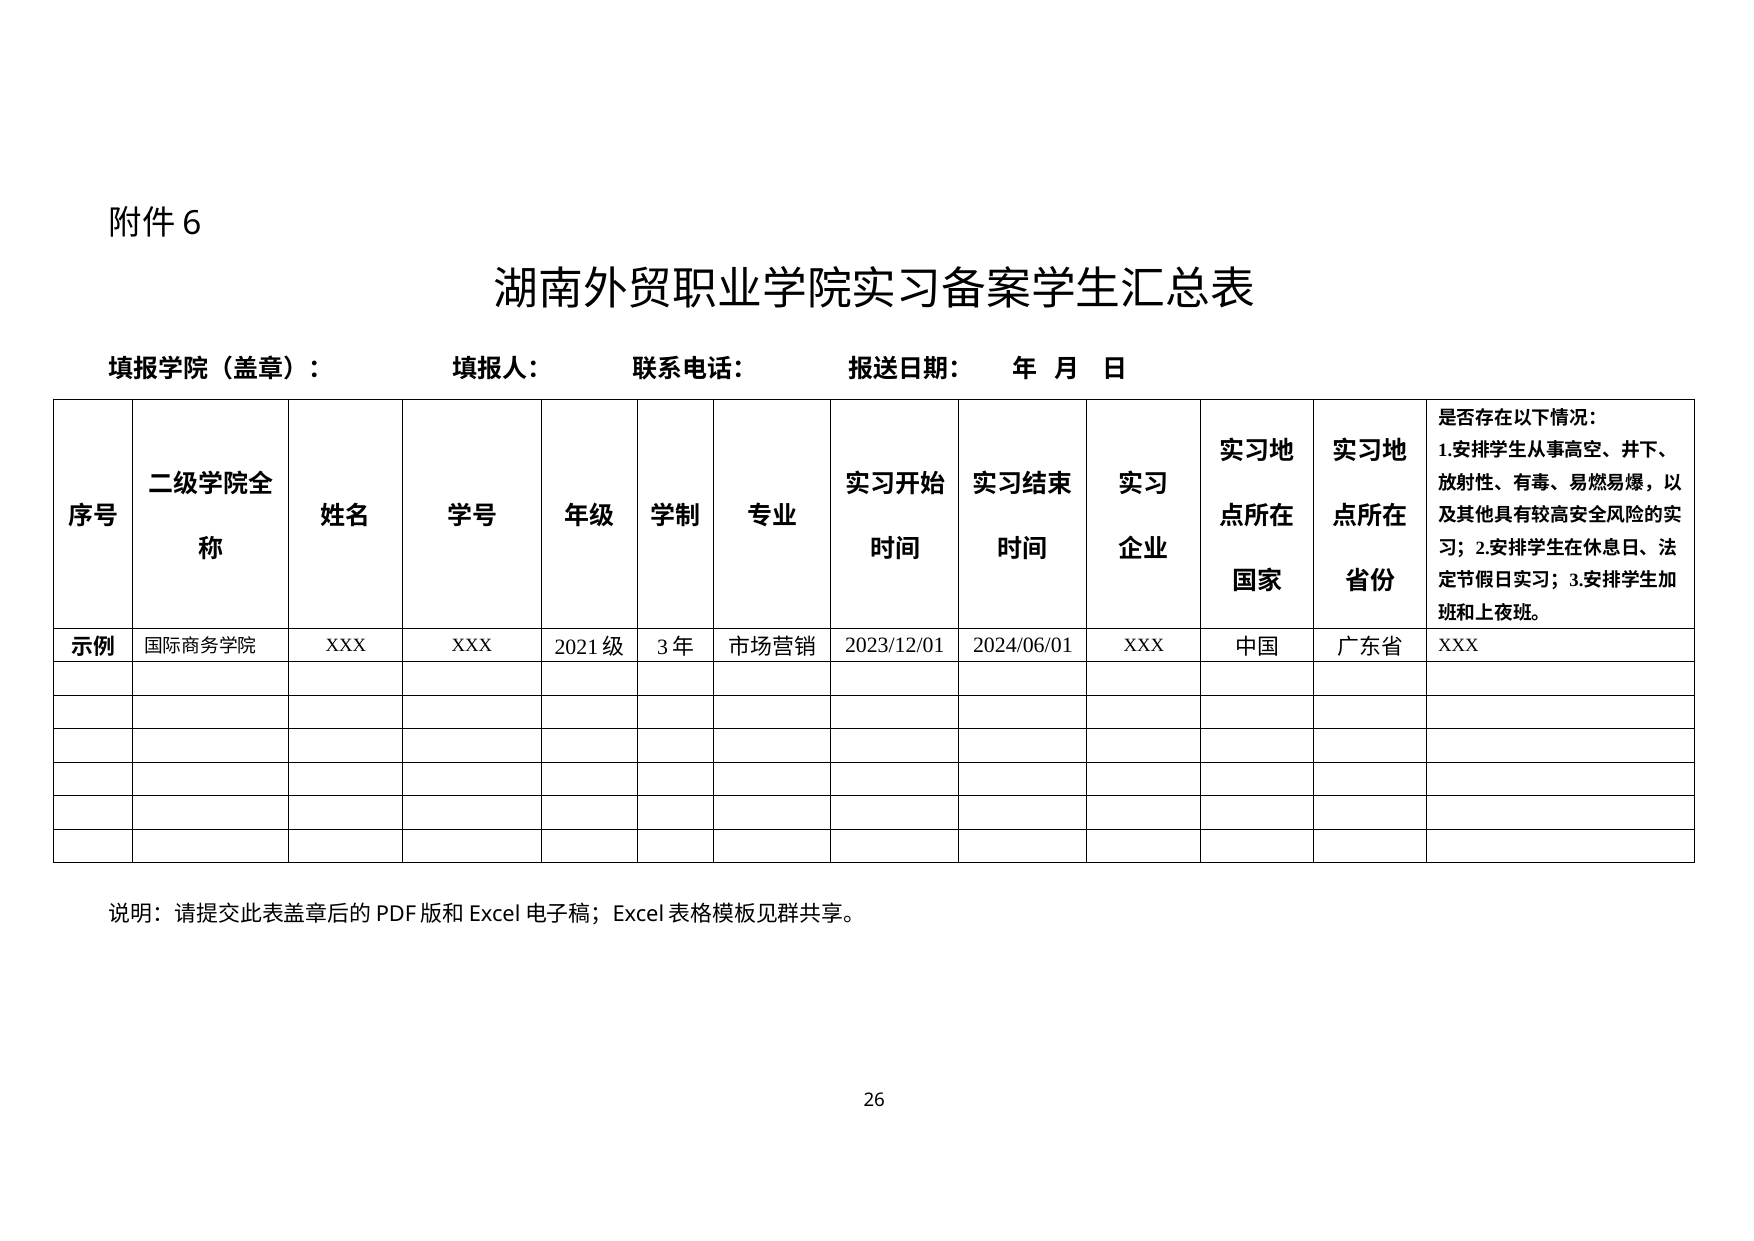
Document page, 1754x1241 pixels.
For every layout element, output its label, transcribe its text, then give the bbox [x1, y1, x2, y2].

table_cell [831, 796, 958, 829]
table_header 实习结束 时间 [959, 400, 1086, 627]
table_cell [403, 830, 541, 862]
table_cell [1314, 729, 1426, 762]
table_cell [638, 729, 713, 762]
table_cell [289, 763, 402, 795]
table_cell 中国 [1201, 629, 1313, 661]
table_cell [714, 662, 830, 694]
table_cell [831, 763, 958, 795]
text 填报学院（盖章）： 填报人： 联系电话： 报送日期： 年 月 日 [109, 334, 1639, 399]
table_cell [1087, 830, 1200, 862]
table_cell [831, 696, 958, 728]
table_header 学制 [638, 400, 713, 627]
table_cell [133, 796, 288, 829]
table_cell [1201, 662, 1313, 694]
table_cell [1314, 796, 1426, 829]
table_header 是否存在以下情况： 1.安排学生从事高空、井下、 放射性、有毒、易燃易爆，以 及其他具有较高安全风险的实 习；2.安排学生在休息日、法 定节假日实习；3.安排学生加 班和上夜班。 [1427, 400, 1694, 627]
table_cell [638, 662, 713, 694]
table_header 实习地 点所在 省份 [1314, 400, 1426, 627]
table_cell [54, 796, 132, 829]
table_cell [54, 763, 132, 795]
table_cell [638, 763, 713, 795]
text 湖南外贸职业学院实习备案学生汇总表 [109, 252, 1639, 317]
table_cell XXX [1427, 629, 1694, 661]
table_cell [1201, 796, 1313, 829]
table_cell [638, 696, 713, 728]
table_cell [54, 729, 132, 762]
table_cell [1314, 696, 1426, 728]
table_cell XXX [403, 629, 541, 661]
table_cell [289, 796, 402, 829]
table_cell 2023/12/01 [831, 629, 958, 661]
table_cell [403, 696, 541, 728]
table_cell [1314, 830, 1426, 862]
table_cell [1427, 662, 1694, 694]
table_cell [714, 796, 830, 829]
table_cell [54, 662, 132, 694]
table_cell [542, 729, 637, 762]
table_cell [542, 763, 637, 795]
table_cell [1087, 763, 1200, 795]
table_cell [54, 696, 132, 728]
table_header 实习 企业 [1087, 400, 1200, 627]
table_cell [133, 662, 288, 694]
table_cell [959, 696, 1086, 728]
table_cell [959, 796, 1086, 829]
table_cell [1427, 729, 1694, 762]
table_cell [403, 796, 541, 829]
table_header 学号 [403, 400, 541, 627]
table_cell [133, 763, 288, 795]
table_cell 2024/06/01 [959, 629, 1086, 661]
table_cell 广东省 [1314, 629, 1426, 661]
text 说明：请提交此表盖章后的PDF版和Excel电子稿；Excel表格模板见群共享。 [109, 896, 1639, 928]
table_cell [542, 830, 637, 862]
table_cell [133, 696, 288, 728]
table_cell [1087, 796, 1200, 829]
table_header 实习开始 时间 [831, 400, 958, 627]
table_cell [1427, 696, 1694, 728]
table_cell [959, 729, 1086, 762]
table_cell [1087, 662, 1200, 694]
table_cell [714, 696, 830, 728]
table_cell [1201, 830, 1313, 862]
table_cell [1201, 696, 1313, 728]
table_cell [542, 796, 637, 829]
table_cell 2021级 [542, 629, 637, 661]
table_cell [1201, 763, 1313, 795]
table_cell [403, 763, 541, 795]
table_cell [54, 830, 132, 862]
table_cell [289, 662, 402, 694]
table_cell [1427, 763, 1694, 795]
table_cell [133, 729, 288, 762]
table_cell [714, 729, 830, 762]
table_cell XXX [289, 629, 402, 661]
table_cell [542, 696, 637, 728]
table_cell [1087, 729, 1200, 762]
table_cell [289, 729, 402, 762]
table_cell XXX [1087, 629, 1200, 661]
table_cell [959, 830, 1086, 862]
table_header 二级学院全称 [133, 400, 288, 627]
table_cell [959, 662, 1086, 694]
table_header 年级 [542, 400, 637, 627]
table_cell [1314, 662, 1426, 694]
table_cell 市场营销 [714, 629, 830, 661]
text 附件6 [109, 187, 1639, 252]
table_cell [714, 763, 830, 795]
table_cell [714, 830, 830, 862]
table_header 序号 [54, 400, 132, 627]
table_cell [1314, 763, 1426, 795]
table_cell [1427, 830, 1694, 862]
table_cell 3年 [638, 629, 713, 661]
table_header 姓名 [289, 400, 402, 627]
table_cell [289, 830, 402, 862]
table_cell [542, 662, 637, 694]
table_cell [831, 662, 958, 694]
table_cell 国际商务学院 [133, 629, 288, 661]
table_cell [959, 763, 1086, 795]
table_header 专业 [714, 400, 830, 627]
table_cell [1201, 729, 1313, 762]
table_cell [133, 830, 288, 862]
table_cell 示例 [54, 629, 132, 661]
table_cell [638, 796, 713, 829]
table_cell [1087, 696, 1200, 728]
table_cell [1427, 796, 1694, 829]
table_cell [289, 696, 402, 728]
table_cell [638, 830, 713, 862]
table_cell [831, 830, 958, 862]
table_header 实习地 点所在 国家 [1201, 400, 1313, 627]
table_cell [831, 729, 958, 762]
table_cell [403, 729, 541, 762]
table_cell [403, 662, 541, 694]
